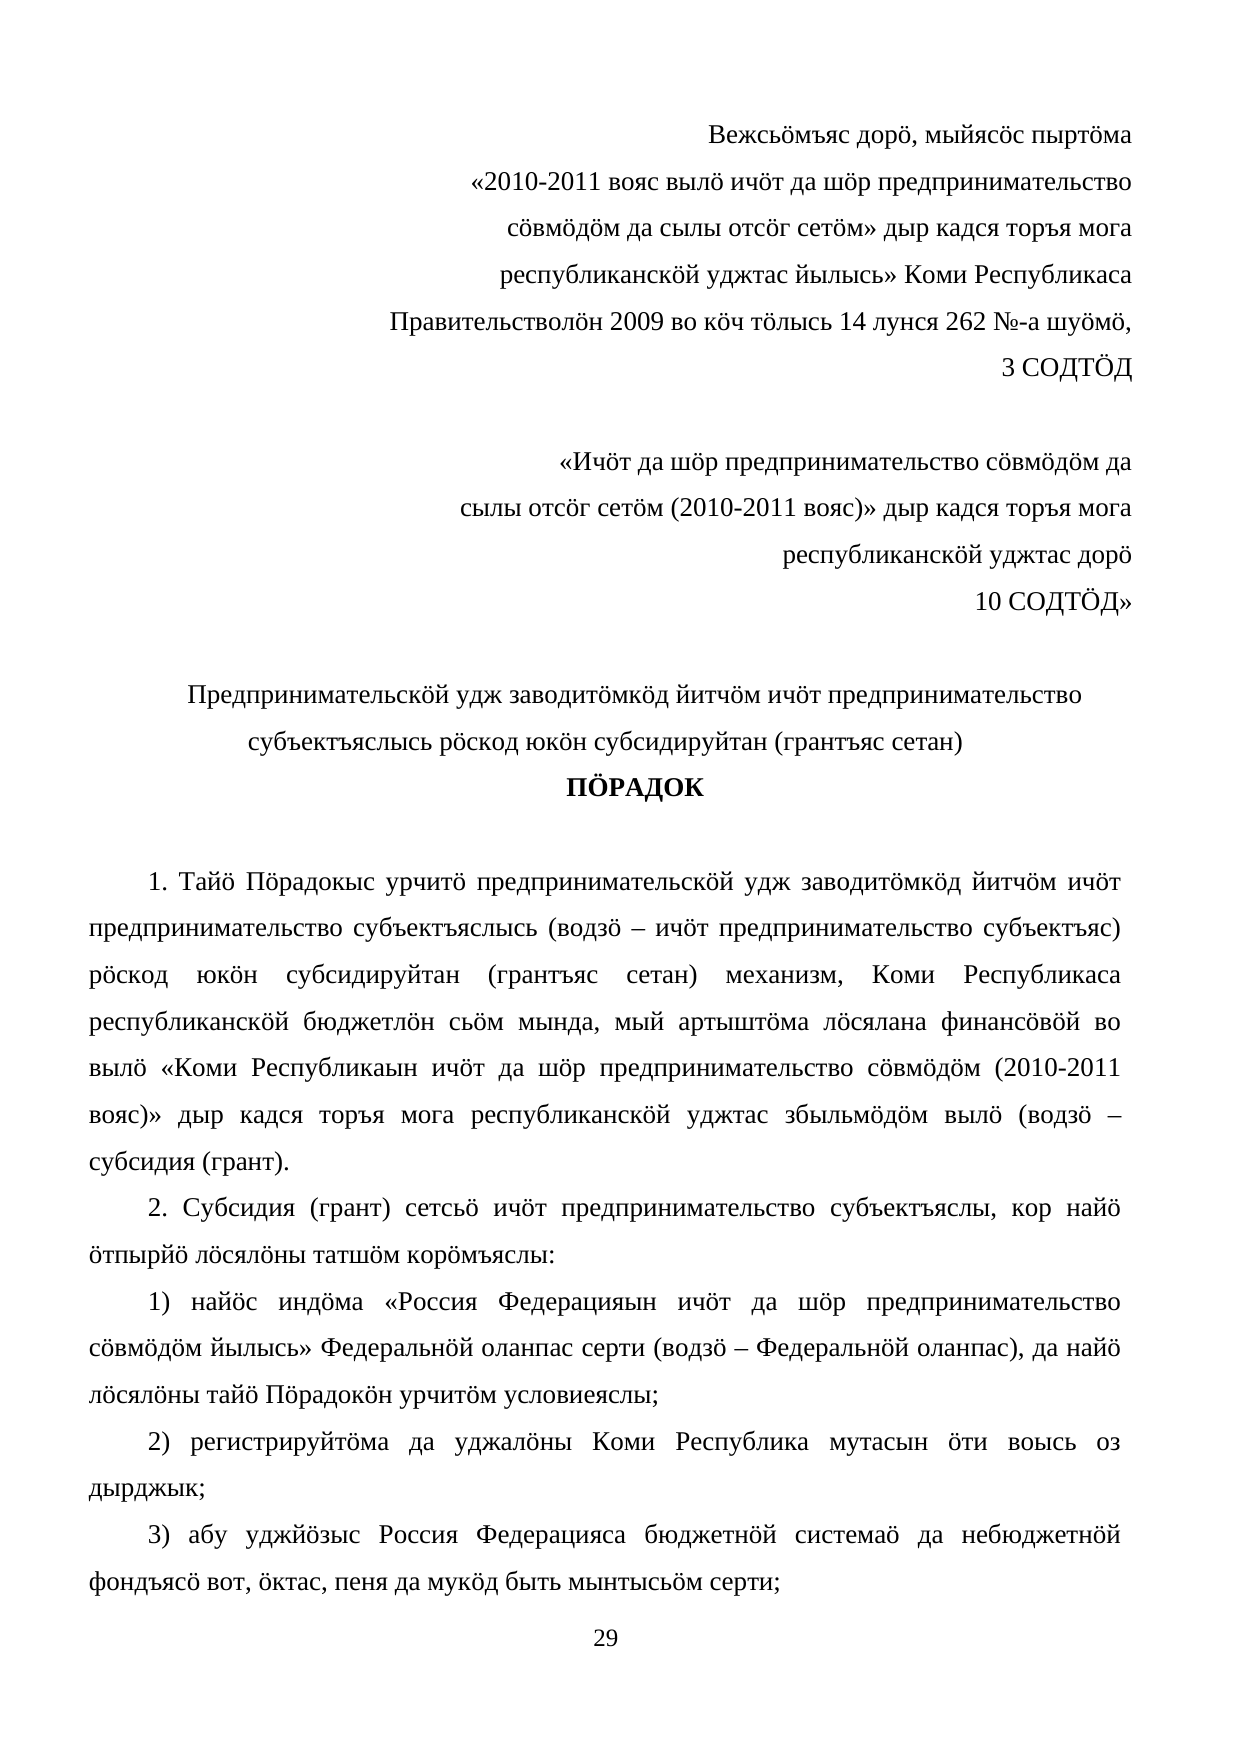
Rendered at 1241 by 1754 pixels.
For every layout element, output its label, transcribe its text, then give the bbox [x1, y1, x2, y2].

text 2) регистрируйтöма да уджалöны Коми Республика мутасын öти воысь оз дырджык; [89, 1425, 1122, 1503]
text сöвмöдöм да сылы отсöг сетöм» дыр кадся торъя мога [89, 211, 1132, 243]
text сылы отсöг сетöм (2010-2011 вояс)» дыр кадся торъя мога [89, 491, 1132, 523]
text ПÖРАДОК [89, 771, 1122, 803]
text «Ичöт да шöр предпринимательство сöвмöдöм да [89, 445, 1132, 476]
text 1) найöс индöма «Россия Федерацияын ичöт да шöр предпринимательство сöвмöдöм йылысь» Федеральнöй оланпас серти (водзö – Федеральнöй оланпас), да найö лöсялöны тайö Пöрадокöн урчитöм условиеяслы; [89, 1285, 1122, 1409]
text «2010-2011 вояс вылö ичöт да шöр предпринимательство [89, 165, 1132, 196]
text республиканскöй уджтас йылысь» Коми Республикаса [89, 258, 1132, 289]
text 3 СОДТÖД [89, 351, 1132, 383]
text Вежсьöмъяс дорö, мыйясöс пыртöма [89, 118, 1132, 149]
text республиканскöй уджтас дорö [89, 538, 1132, 569]
text 3) абу уджйöзыс Россия Федерацияса бюджетнöй системаö да небюджетнöй фондъясö вот, öктас, пеня да мукöд быть мынтысьöм серти; [89, 1518, 1122, 1596]
text Предпринимательскöй удж заводитöмкöд йитчöм ичöт предпринимательство субъектъяслысь рöскод юкöн субсидируйтан (грантъяс сетан) [89, 678, 1122, 756]
text 1. Тайö Пöрадокыс урчитö предпринимательскöй удж заводитöмкöд йитчöм ичöт предпринимательство субъектъяслысь (водзö – ичöт предпринимательство субъектъяс) рöскод юкöн субсидируйтан (грантъяс сетан) механизм, Коми Республикаса республиканскöй бюджетлöн сьöм мында, мый артыштöма лöсялана финансöвöй во вылö «Коми Республикаын ичöт да шöр предпринимательство сöвмöдöм (2010-2011 вояс)» дыр кадся торъя мога республиканскöй уджтас збыльмöдöм вылö (водзö – субсидия (грант). [89, 865, 1122, 1176]
text Правительстволöн 2009 во кöч тöлысь 14 лунся 262 №-а шуöмö, [89, 305, 1132, 336]
text 10 СОДТÖД» [89, 585, 1132, 616]
text 2. Субсидия (грант) сетсьö ичöт предпринимательство субъектъяслы, кор найö öтпырйö лöсялöны татшöм корöмъяслы: [89, 1191, 1122, 1269]
